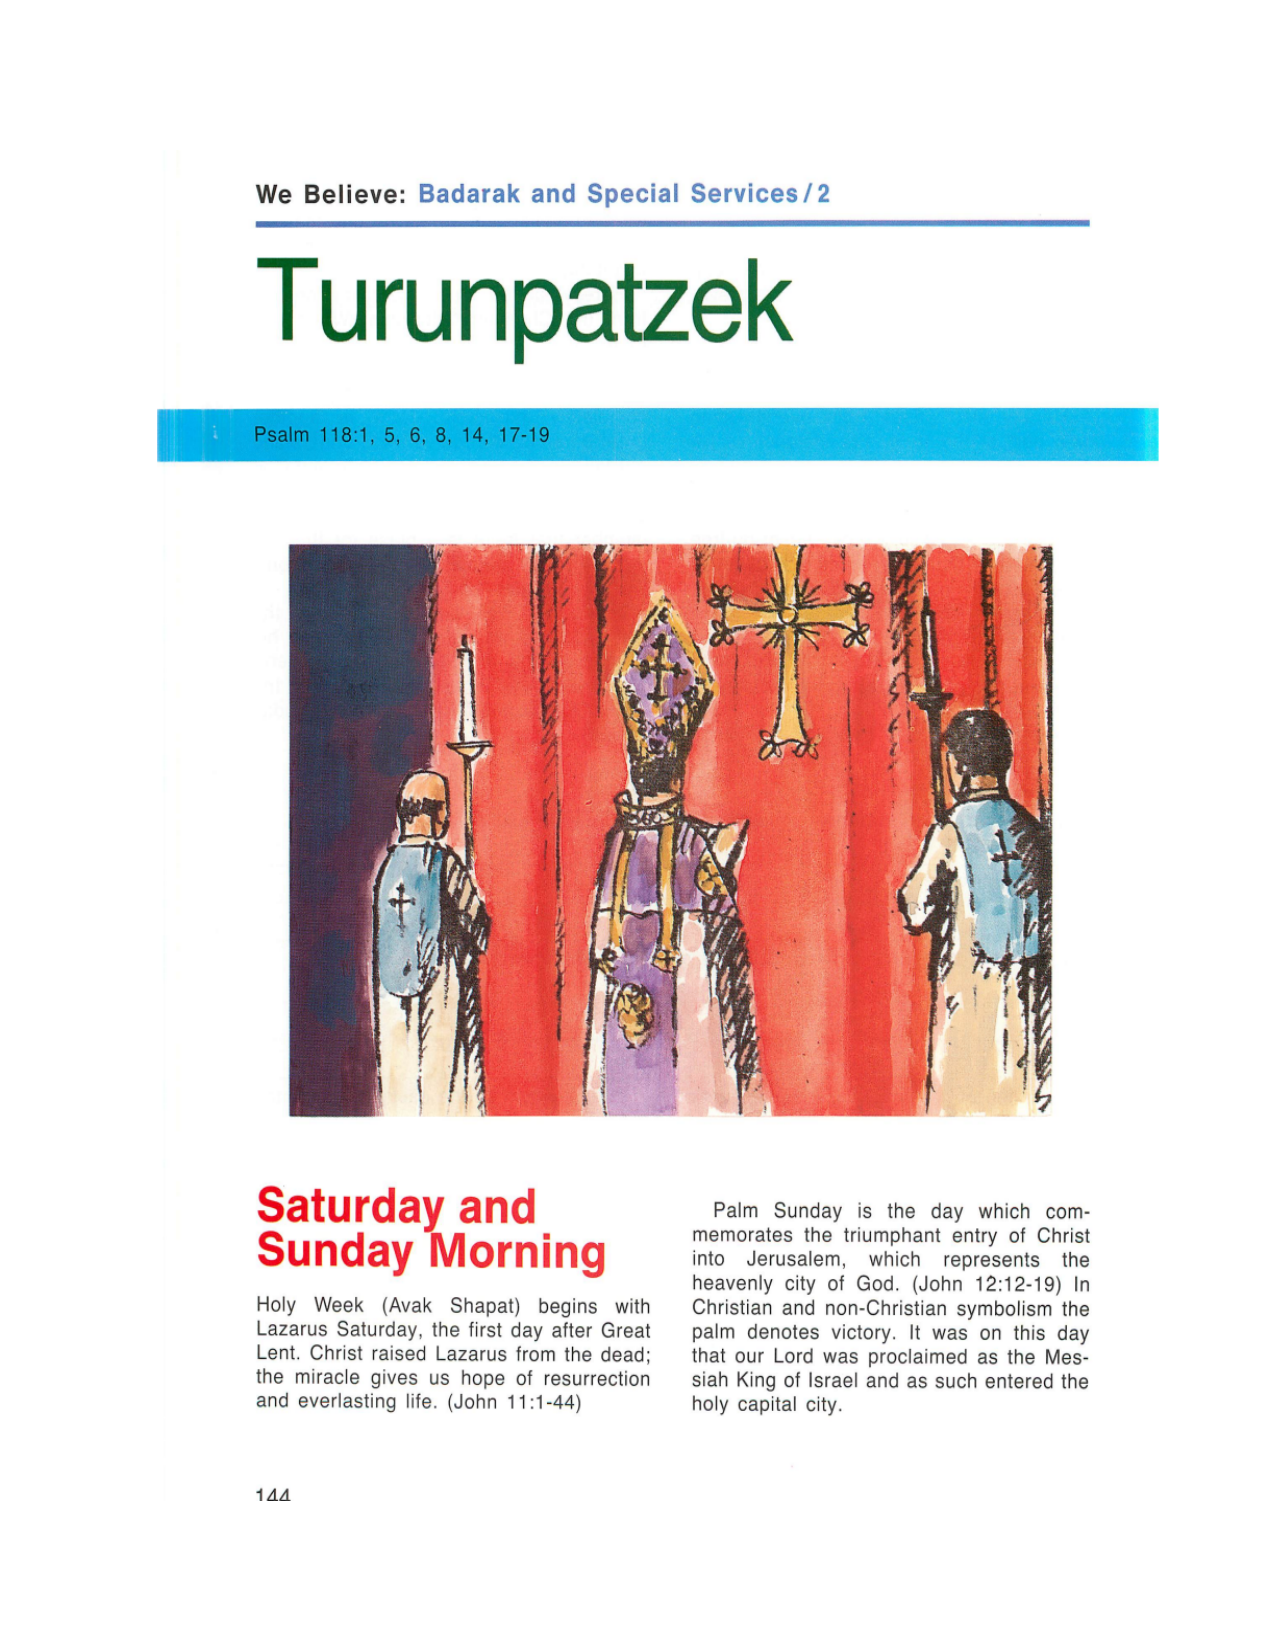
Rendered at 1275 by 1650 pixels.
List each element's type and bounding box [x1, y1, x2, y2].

picture [150, 150, 1168, 1501]
